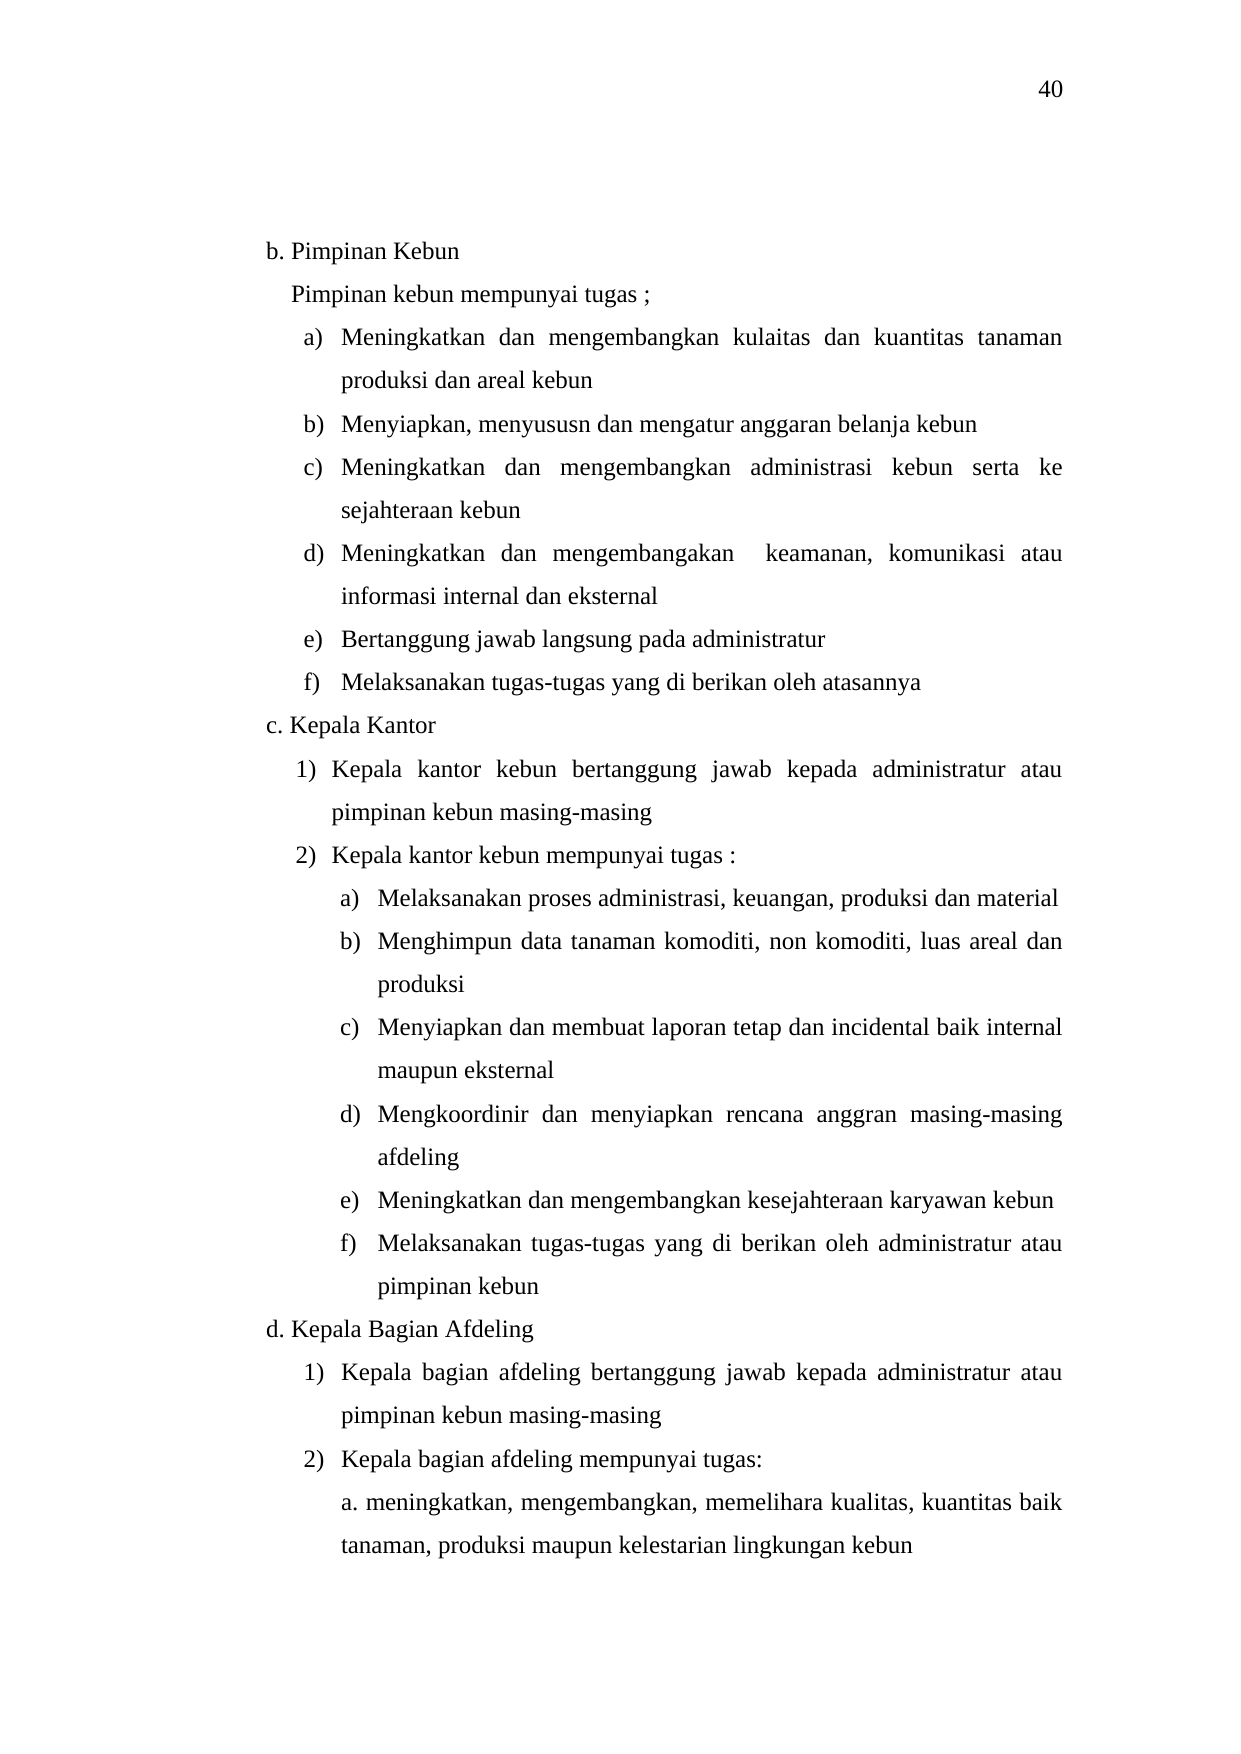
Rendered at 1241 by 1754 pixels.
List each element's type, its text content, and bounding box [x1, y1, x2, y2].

text c. Kepala Kantor [236, 711, 1063, 739]
list Meningkatkan dan mengembangkan kulaitas dan kuantitas tanaman produksi dan areal kebun [303, 322, 1063, 394]
text b. Pimpinan Kebun [266, 236, 1063, 265]
list Melaksanakan tugas-tugas yang di berikan oleh atasannya [303, 667, 1063, 696]
list Kepala bagian afdeling bertanggung jawab kepada administratur atau pimpinan kebun masing-masing [303, 1357, 1063, 1429]
list Menghimpun data tanaman komoditi, non komoditi, luas areal dan produksi [340, 926, 1063, 998]
list Meningkatkan dan mengembangkan administrasi kebun serta ke sejahteraan kebun [303, 452, 1063, 524]
list Kepala kantor kebun bertanggung jawab kepada administratur atau pimpinan kebun masing-masing [295, 754, 1063, 826]
list Kepala kantor kebun mempunyai tugas : [295, 840, 1063, 869]
list Melaksanakan tugas-tugas yang di berikan oleh administratur atau pimpinan kebun [340, 1228, 1063, 1300]
list Menyiapkan, menyususn dan mengatur anggaran belanja kebun [303, 409, 1063, 437]
list Pimpinan kebun mempunyai tugas ; [266, 279, 1063, 308]
list a. meningkatkan, mengembangkan, memelihara kualitas, kuantitas baik tanaman, produksi maupun kelestarian lingkungan kebun [341, 1487, 1063, 1559]
list Menyiapkan dan membuat laporan tetap dan incidental baik internal maupun eksternal [340, 1012, 1063, 1084]
list d. Kepala Bagian Afdeling [266, 1314, 1063, 1343]
list Meningkatkan dan mengembangkan kesejahteraan karyawan kebun [340, 1185, 1063, 1214]
list Melaksanakan proses administrasi, keuangan, produksi dan material [340, 883, 1063, 912]
list Mengkoordinir dan menyiapkan rencana anggran masing-masing afdeling [340, 1099, 1063, 1171]
list Bertanggung jawab langsung pada administratur [303, 624, 1063, 653]
list Meningkatkan dan mengembangakan keamanan, komunikasi atau informasi internal dan eksternal [303, 538, 1063, 610]
list Kepala bagian afdeling mempunyai tugas: [303, 1444, 1063, 1472]
